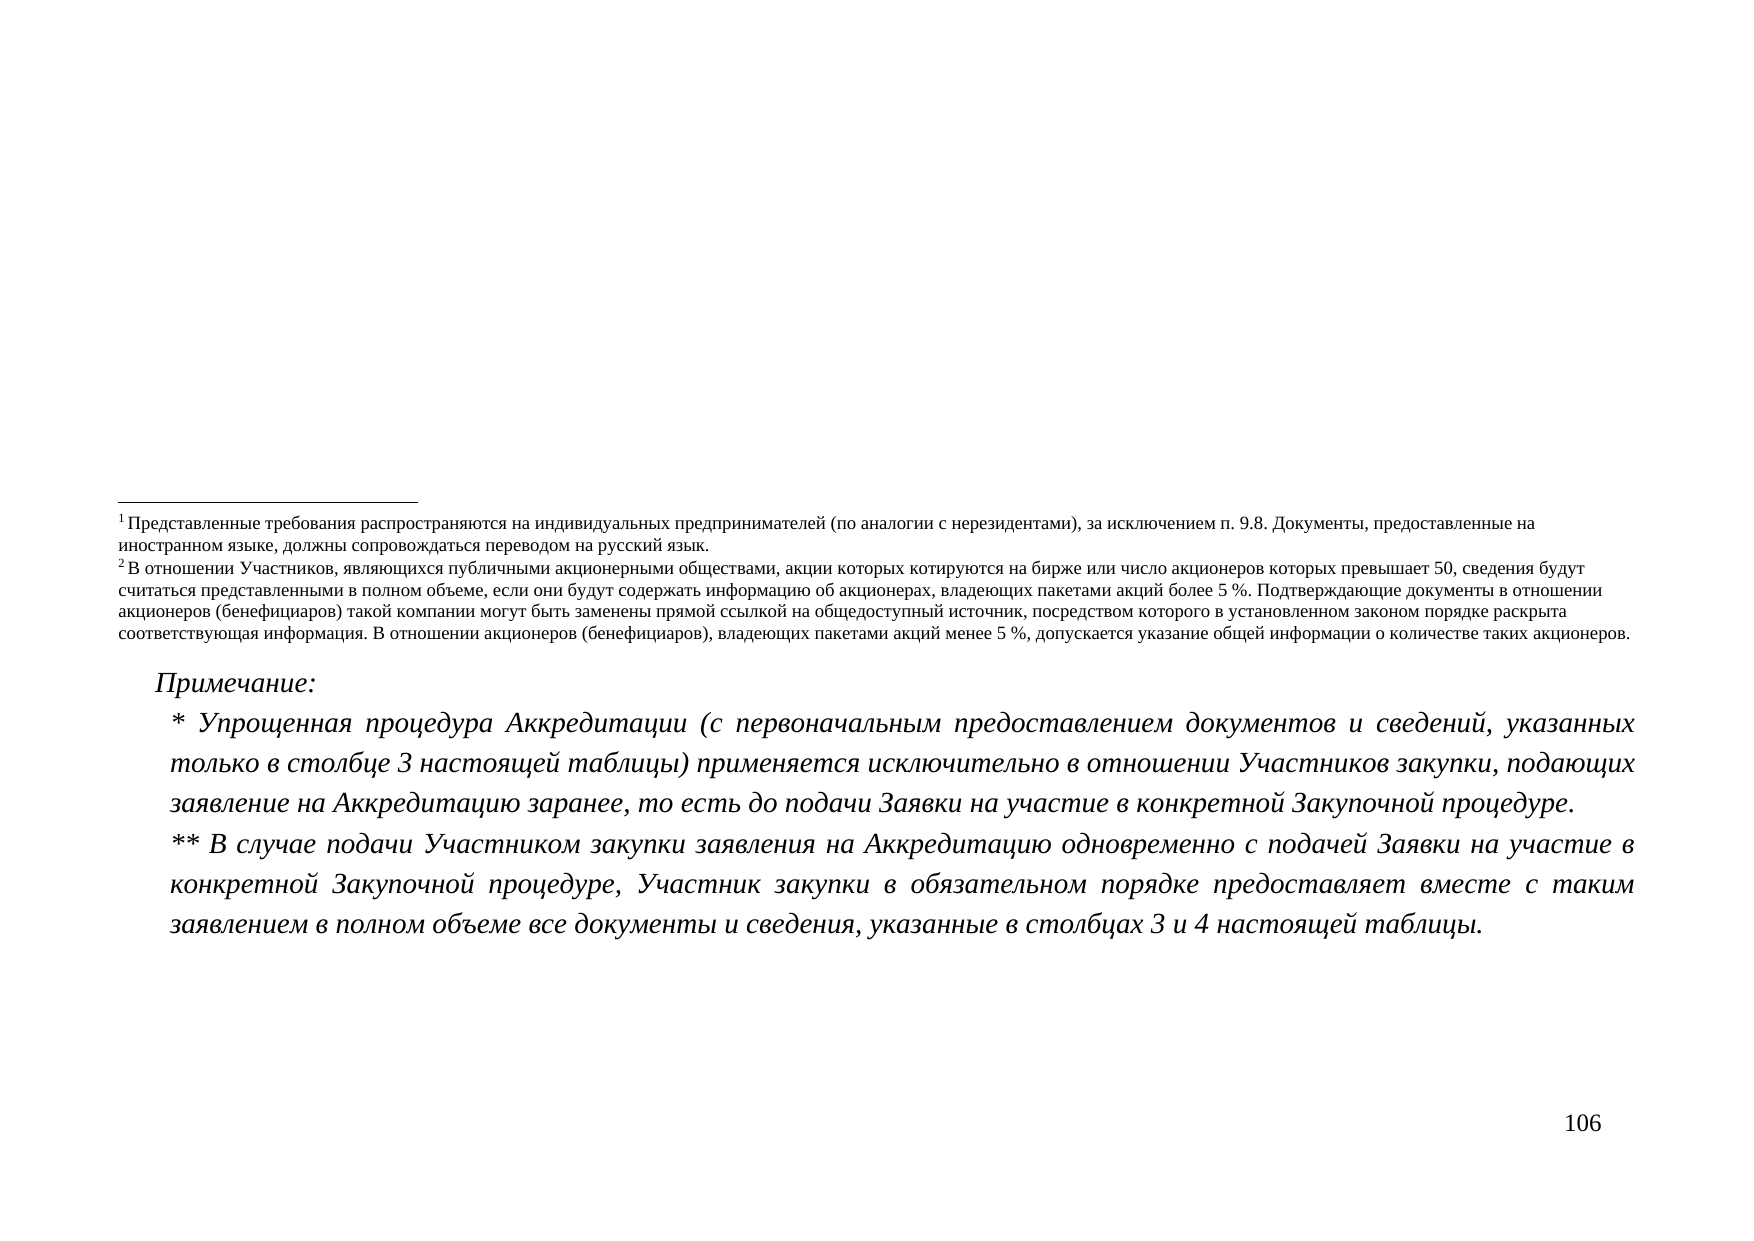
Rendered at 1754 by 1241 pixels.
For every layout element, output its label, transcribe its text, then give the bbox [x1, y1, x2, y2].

text 2 В отношении Участников, являющихся публичными акционерными обществами, акции которых котируются на бирже или число акционеров которых превышает 50, сведения будут считаться представленными в полном объеме, если они будут содержать информацию об акционерах, владеющих пакетами акций более 5 %. Подтверждающие документы в отношении акционеров (бенефициаров) такой компании могут быть заменены прямой ссылкой на общедоступный источник, посредством которого в установленном законом порядке раскрыта соответствующая информация. В отношении акционеров (бенефициаров), владеющих пакетами акций менее 5 %, допускается указание общей информации о количестве таких акционеров. [118, 556, 1646, 643]
text 1 Представленные требования распространяются на индивидуальных предпринимателей (по аналогии с нерезидентами), за исключением п. 9.8. Документы, предоставленные на иностранном языке, должны сопровождаться переводом на русский язык. [118, 504, 1639, 556]
text ** В случае подачи Участником закупки заявления на Аккредитацию одновременно с подачей Заявки на участие в конкретной Закупочной процедуре, Участник закупки в обязательном порядке предоставляет вместе с таким заявлением в полном объеме все документы и сведения, указанные в столбцах 3 и 4 настоящей таблицы. [170, 826, 1639, 940]
text * Упрощенная процедура Аккредитации (с первоначальным предоставлением документов и сведений, указанных только в столбце 3 настоящей таблицы) применяется исключительно в отношении Участников закупки, подающих заявление на Аккредитацию заранее, то есть до подачи Заявки на участие в конкретной Закупочной процедуре. [170, 705, 1639, 819]
text Примечание: [96, 665, 1639, 698]
